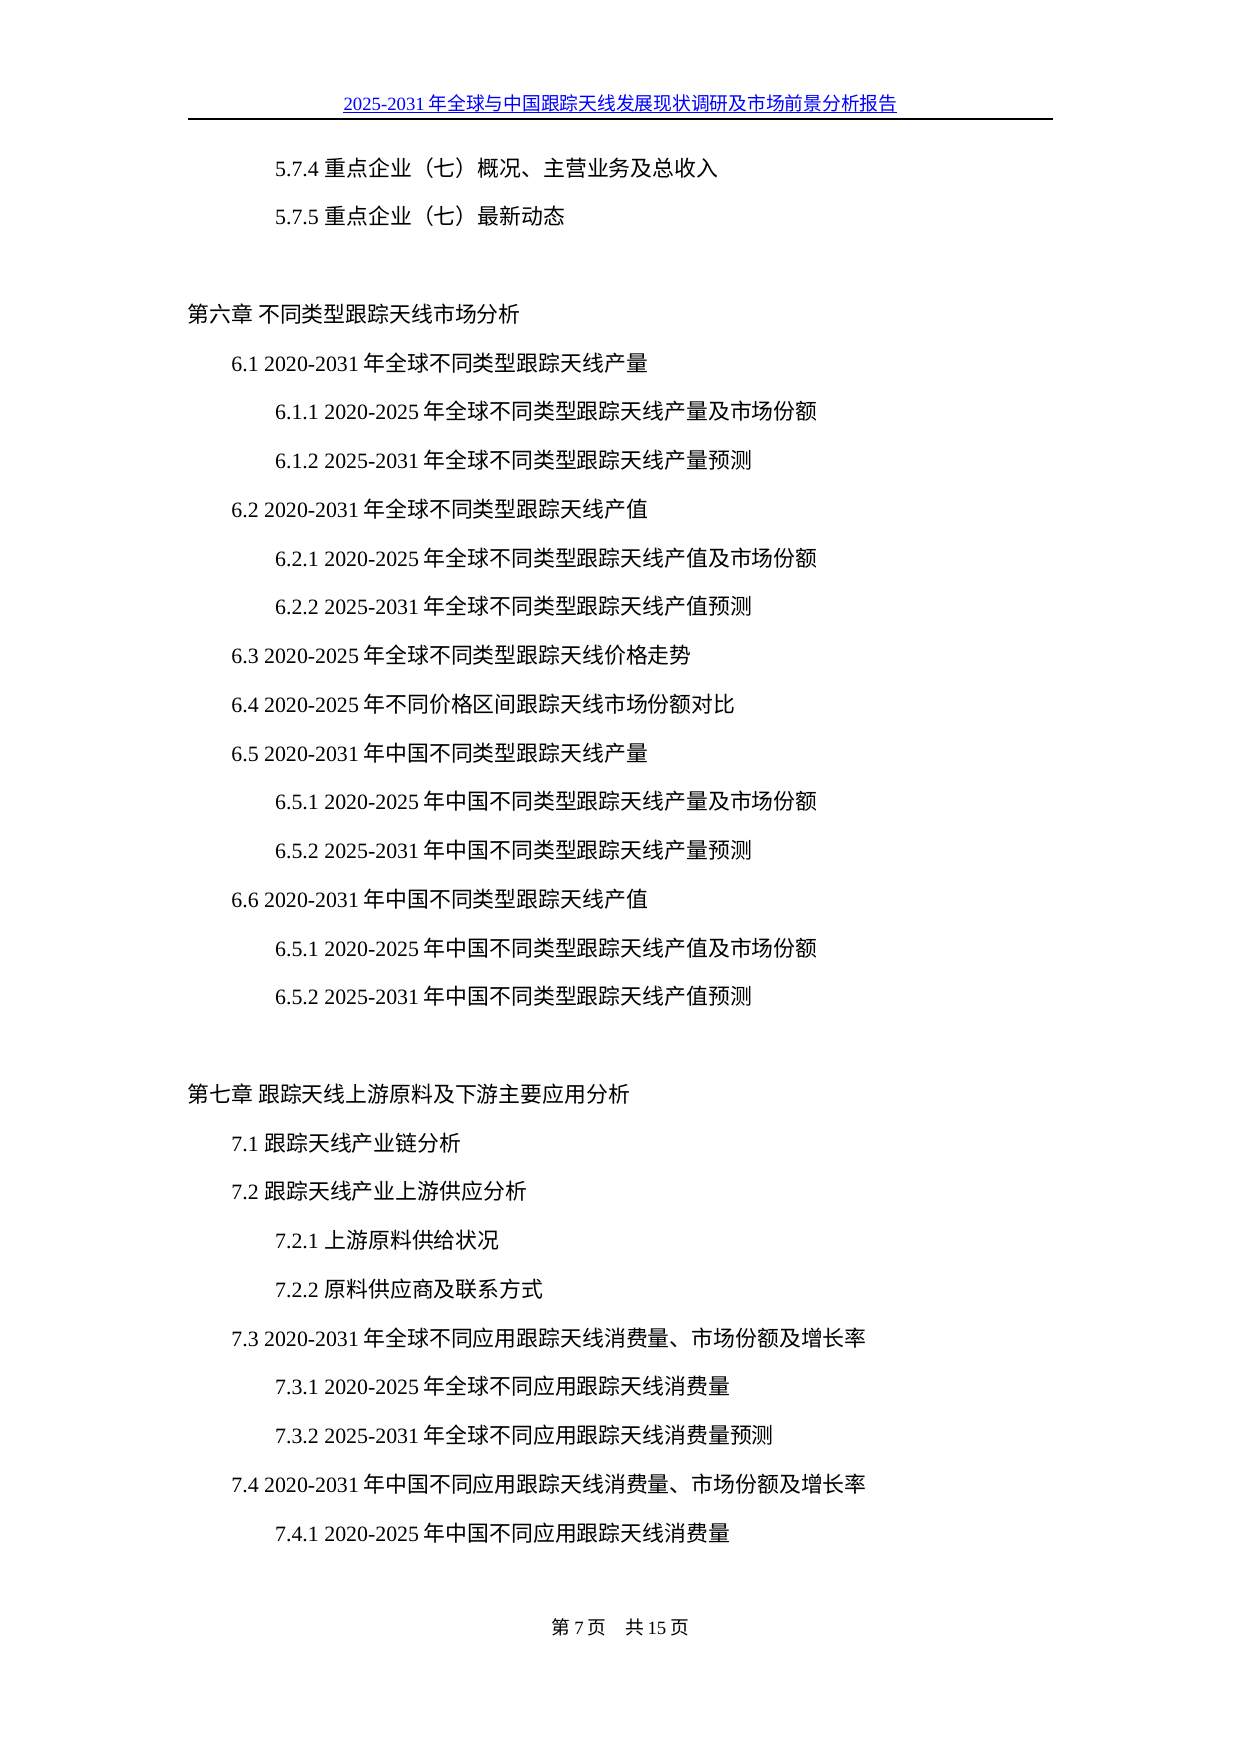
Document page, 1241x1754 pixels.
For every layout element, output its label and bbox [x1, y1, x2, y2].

text [187, 150, 1053, 1548]
